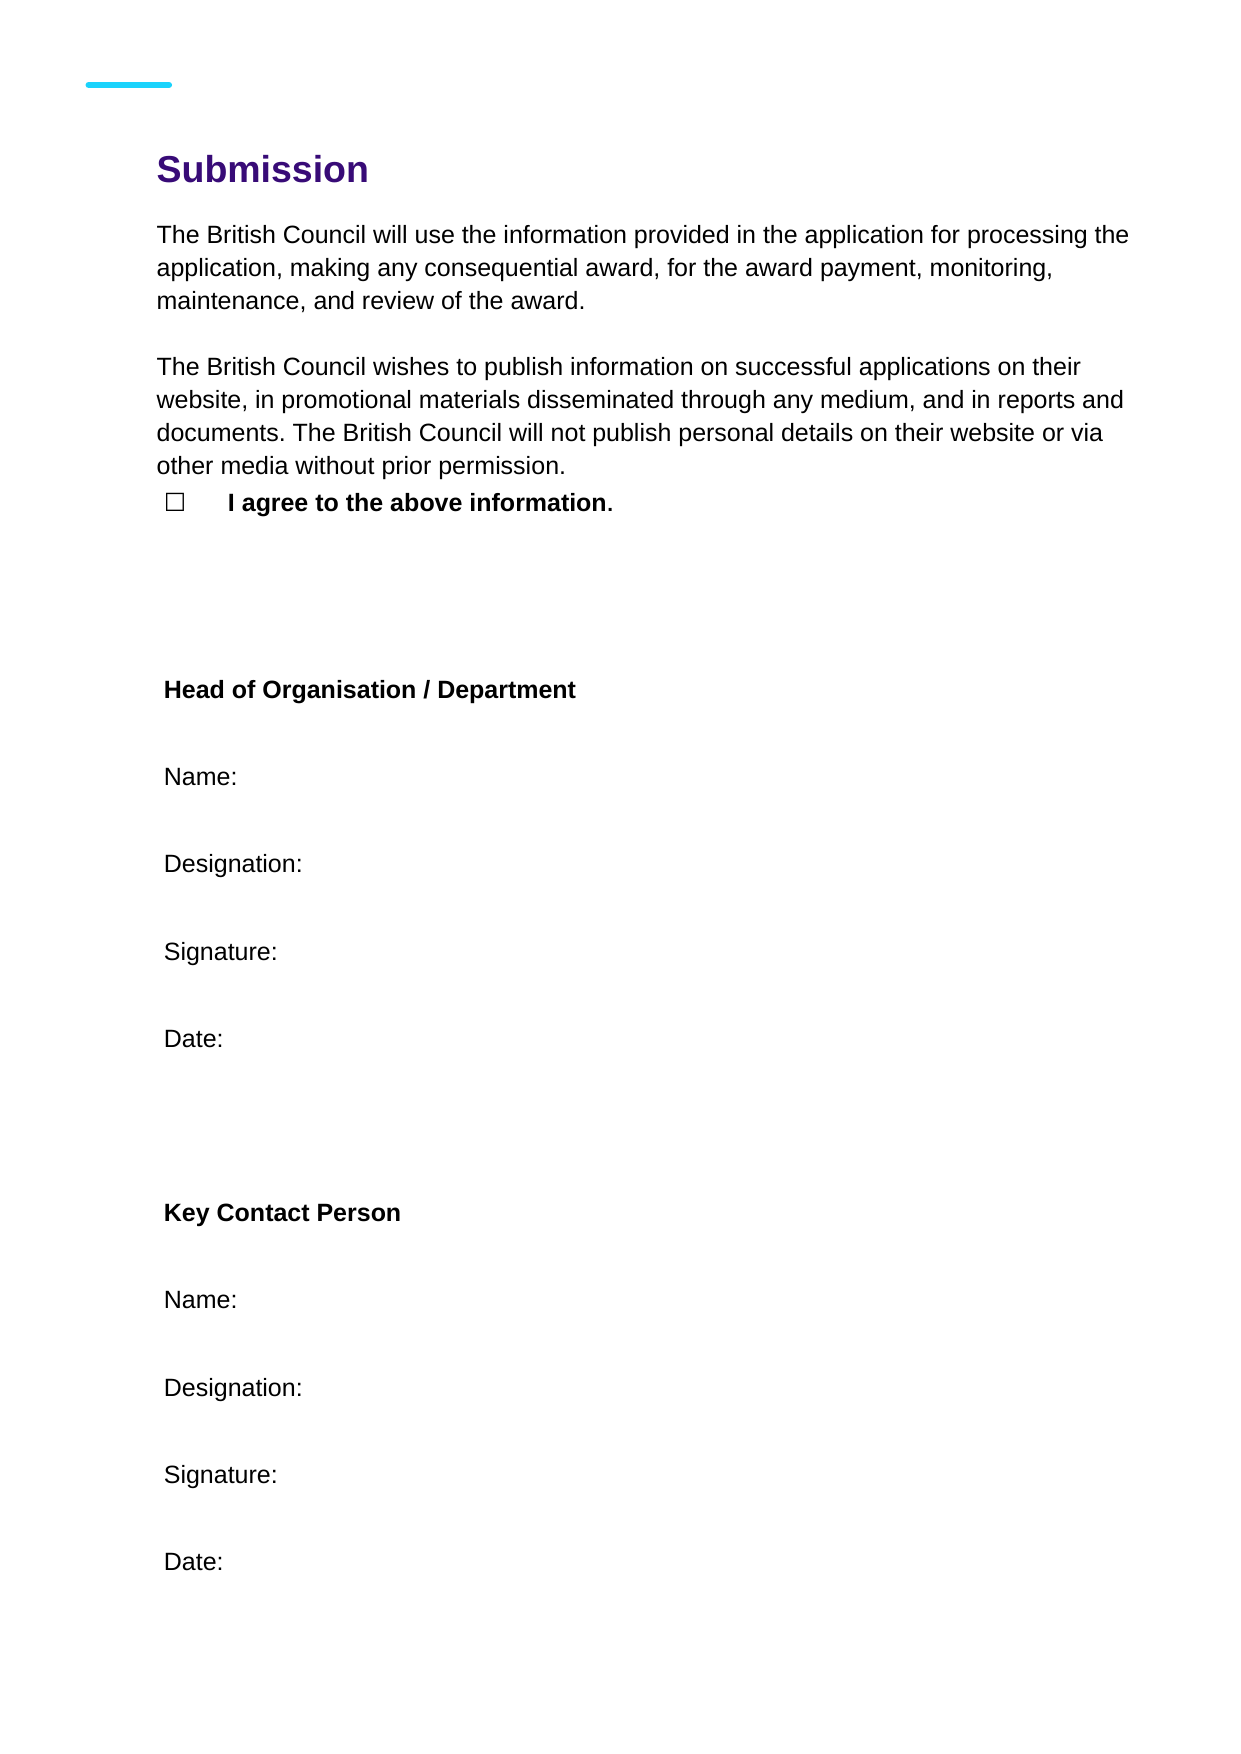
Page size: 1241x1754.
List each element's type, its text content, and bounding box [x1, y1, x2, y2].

text Date: [89, 1547, 1152, 1576]
text I agree to the above information. [164, 484, 1152, 518]
text Designation: [89, 849, 1152, 878]
text The British Council will use the information provided in the application for processing the application, making any consequential award, for the award payment, monitoring, maintenance, and review of the award. [156, 220, 1152, 315]
text Head of Organisation / Department [89, 675, 1152, 704]
text Designation: [89, 1373, 1152, 1401]
text Signature: [89, 937, 1152, 965]
text Key Contact Person [89, 1198, 1152, 1227]
text The British Council wishes to publish information on successful applications on their website, in promotional materials disseminated through any medium, and in reports and documents. The British Council will not publish personal details on their website or via other media without prior permission. [156, 352, 1136, 480]
text Date: [89, 1024, 1152, 1053]
text Name: [89, 1285, 1152, 1314]
subtitle Submission [102, 148, 1152, 191]
text Name: [89, 762, 1152, 791]
text Signature: [89, 1460, 1152, 1488]
